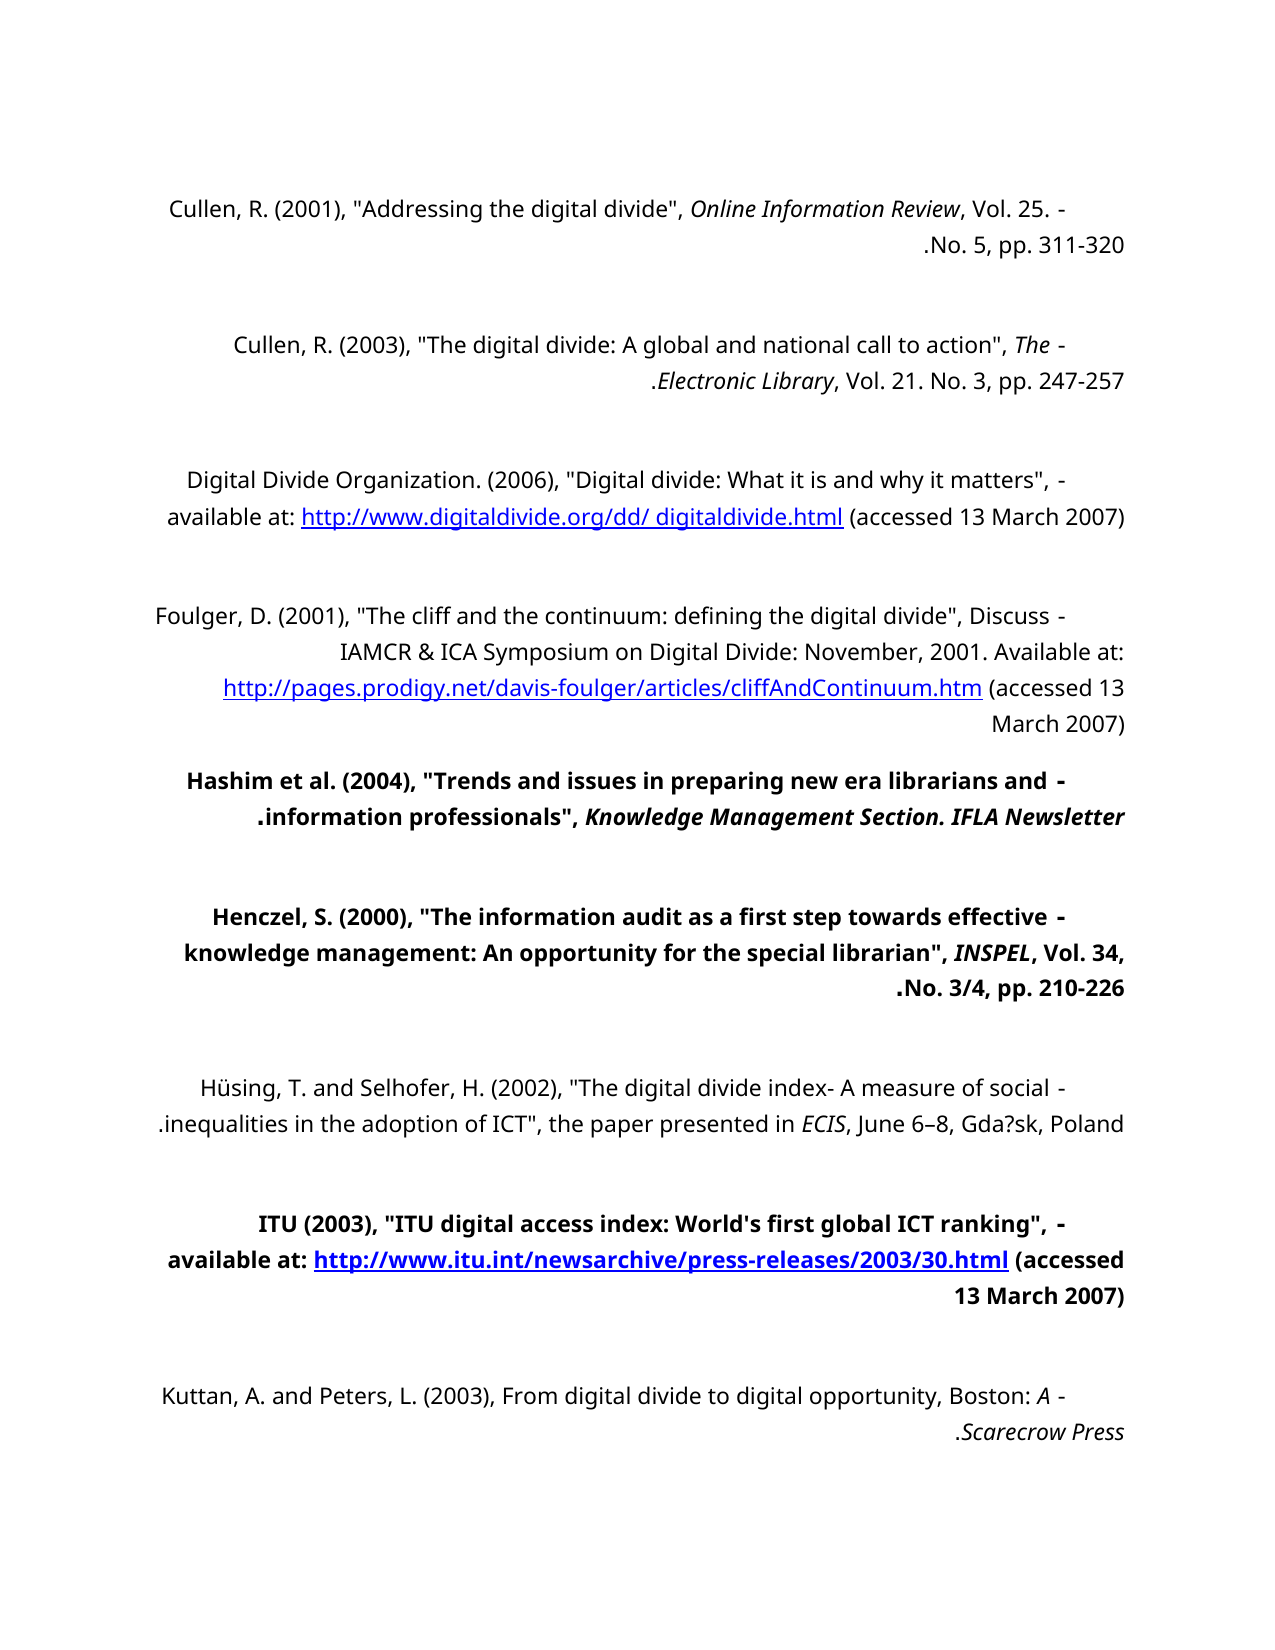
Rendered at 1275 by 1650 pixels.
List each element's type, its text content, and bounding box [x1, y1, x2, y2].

text - Cullen, R. (2003), "The digital divide: A global and national call to action", The Electronic Library, Vol. 21. No. 3, pp. 247-257. [150, 329, 1125, 396]
text - Hashim et al. (2004), "Trends and issues in preparing new era librarians and information professionals", Knowledge Management Section. IFLA Newsletter. [150, 765, 1125, 832]
text - Henczel, S. (2000), "The information audit as a first step towards effective knowledge management: An opportunity for the special librarian", INSPEL, Vol. 34, No. 3/4, pp. 210-226. [150, 901, 1125, 1004]
text - Cullen, R. (2001), "Addressing the digital divide", Online Information Review, Vol. 25. No. 5, pp. 311-320. [150, 193, 1125, 260]
text - Kuttan, A. and Peters, L. (2003), From digital divide to digital opportunity, Boston: A Scarecrow Press. [150, 1379, 1125, 1447]
text - Digital Divide Organization. (2006), "Digital divide: What it is and why it matters", available at: http://www.digitaldivide.org/dd/ digitaldivide.html (accessed 13 March 2007) [150, 464, 1125, 532]
text - Hüsing, T. and Selhofer, H. (2002), "The digital divide index- A measure of social inequalities in the adoption of ICT", the paper presented in ECIS, June 6–8, Gda?sk, Poland. [150, 1072, 1125, 1139]
text - ITU (2003), "ITU digital access index: World's first global ICT ranking", available at: http://www.itu.int/newsarchive/press-releases/2003/30.html (accessed 13 March 2007) [150, 1208, 1125, 1311]
text - Foulger, D. (2001), "The cliff and the continuum: defining the digital divide", Discuss IAMCR & ICA Symposium on Digital Divide: November, 2001. Available at: http://pages.prodigy.net/davis-foulger/articles/cliffAndContinuum.htm (accessed 13 March 2007) [150, 600, 1125, 739]
